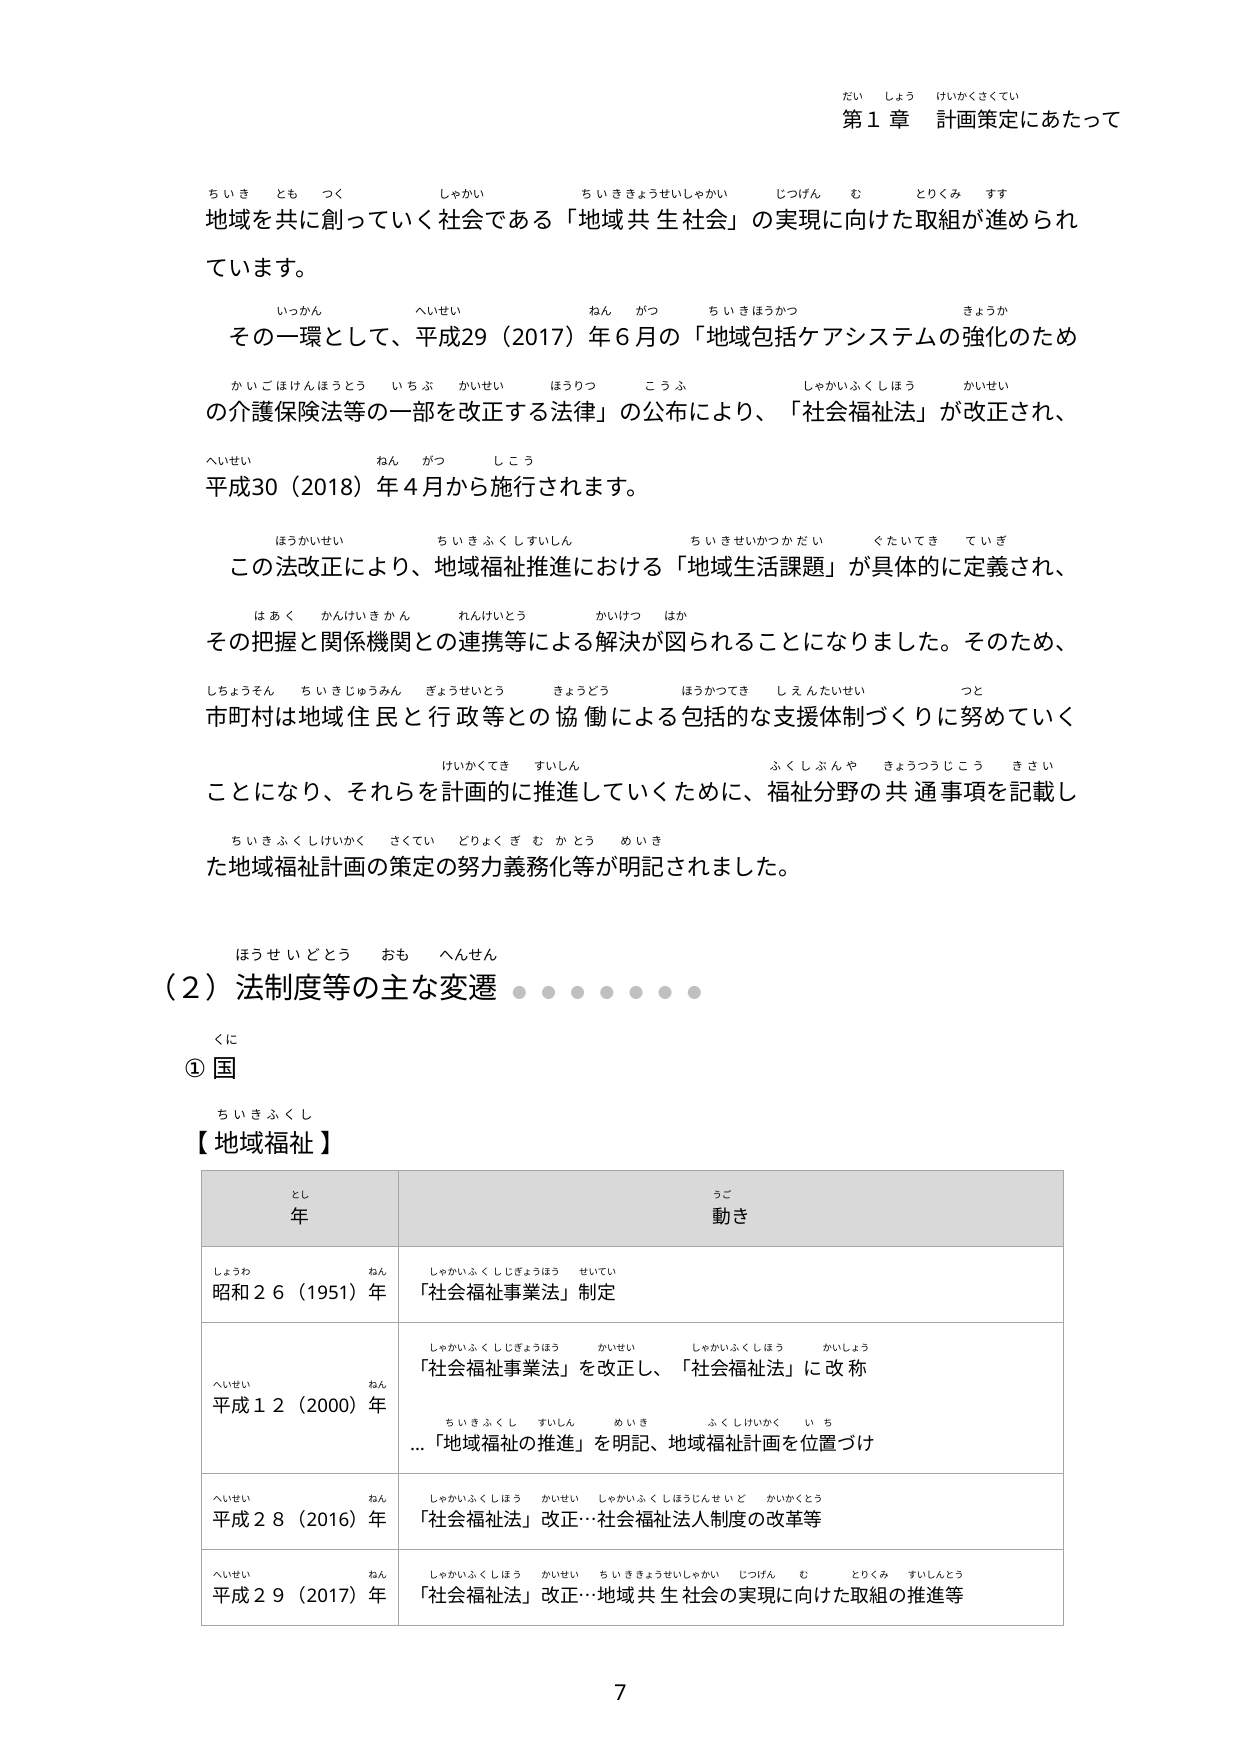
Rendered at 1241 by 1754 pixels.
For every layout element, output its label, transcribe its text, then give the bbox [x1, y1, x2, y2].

table_cell ２８（2016） [202, 1474, 398, 1549]
table_cell ２９（2017） [202, 1550, 398, 1625]
table_cell 「」…の [399, 1474, 1063, 1549]
table_cell 「」…のにけたの [399, 1550, 1063, 1625]
subtitle （２）のな ● ● ● ● ● ● ● [118, 937, 1122, 1012]
table_cell 「」をし、「」に …「の」を、地域をづけ [399, 1323, 1063, 1473]
text をにっていくである「」のにけたがめられています。 [206, 172, 1078, 285]
table_cell 「」 [399, 1247, 1063, 1322]
table_header [202, 1171, 398, 1246]
text そのとして、29（2017）６の「ケアシステムののためののをする」のにより、「」がされ、30（2018）４からされます。 [206, 290, 1078, 515]
table_cell １２（2000） [202, 1323, 398, 1473]
table_cell ２６（1951） [202, 1247, 398, 1322]
text このにより、における「」がにされ、そのととのによるがられることになりました。そのため、はととのによるなづくりにめていくことになり、それらをにしていくために、のをしたののがされました。 [206, 520, 1078, 895]
table_header き [399, 1171, 1063, 1246]
text 【 】 [184, 1095, 1122, 1170]
text ① [184, 1020, 1122, 1095]
